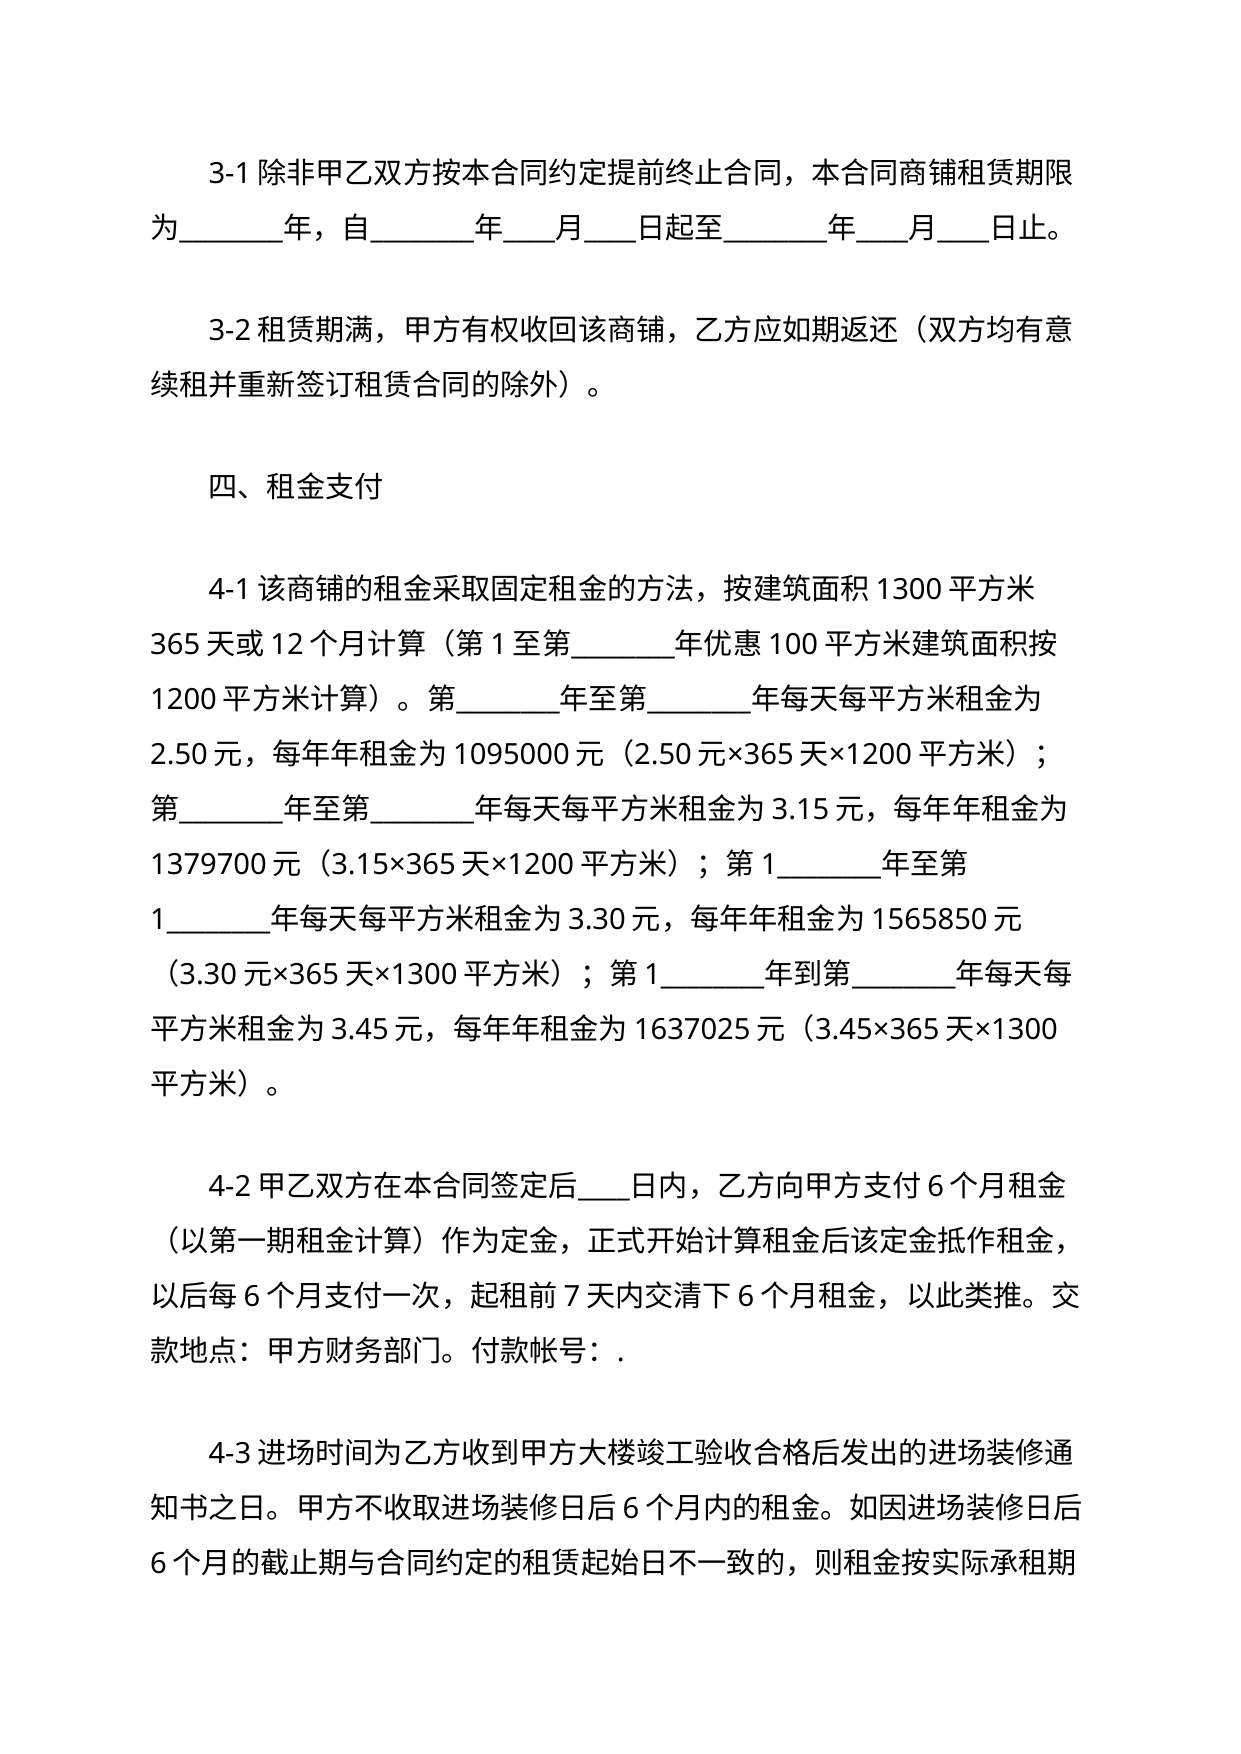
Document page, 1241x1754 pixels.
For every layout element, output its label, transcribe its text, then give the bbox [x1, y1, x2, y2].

text 3-2租赁期满，甲方有权收回该商铺，乙方应如期返还（双方均有意续租并重新签订租赁合同的除外）。 [150, 307, 1090, 404]
text 3-1除非甲乙双方按本合同约定提前终止合同，本合同商铺租赁期限为________年，自________年____月____日起至________年____月____日止。 [150, 150, 1090, 247]
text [150, 1429, 1090, 1582]
text 4-2甲乙双方在本合同签定后____日内，乙方向甲方支付6个月租金（以第一期租金计算）作为定金，正式开始计算租金后该定金抵作租金，以后每6个月支付一次，起租前7天内交清下6个月租金，以此类推。交款地点：甲方财务部门。付款帐号：. [150, 1162, 1090, 1369]
text 四、租金支付 [150, 464, 1090, 506]
text 4-1该商铺的租金采取固定租金的方法，按建筑面积1300平方米365天或12个月计算（第1至第________年优惠100平方米建筑面积按1200平方米计算）。第________年至第________年每天每平方米租金为2.50元，每年年租金为1095000元（2.50元×365天×1200平方米）；第________年至第________年每天每平方米租金为3.15元，每年年租金为1379700元（3.15×365天×1200平方米）；第1________年至第1________年每天每平方米租金为3.30元，每年年租金为1565850元（3.30元×365天×1300平方米）；第1________年到第________年每天每平方米租金为3.45元，每年年租金为1637025元（3.45×365天×1300平方米）。 [150, 566, 1090, 1103]
